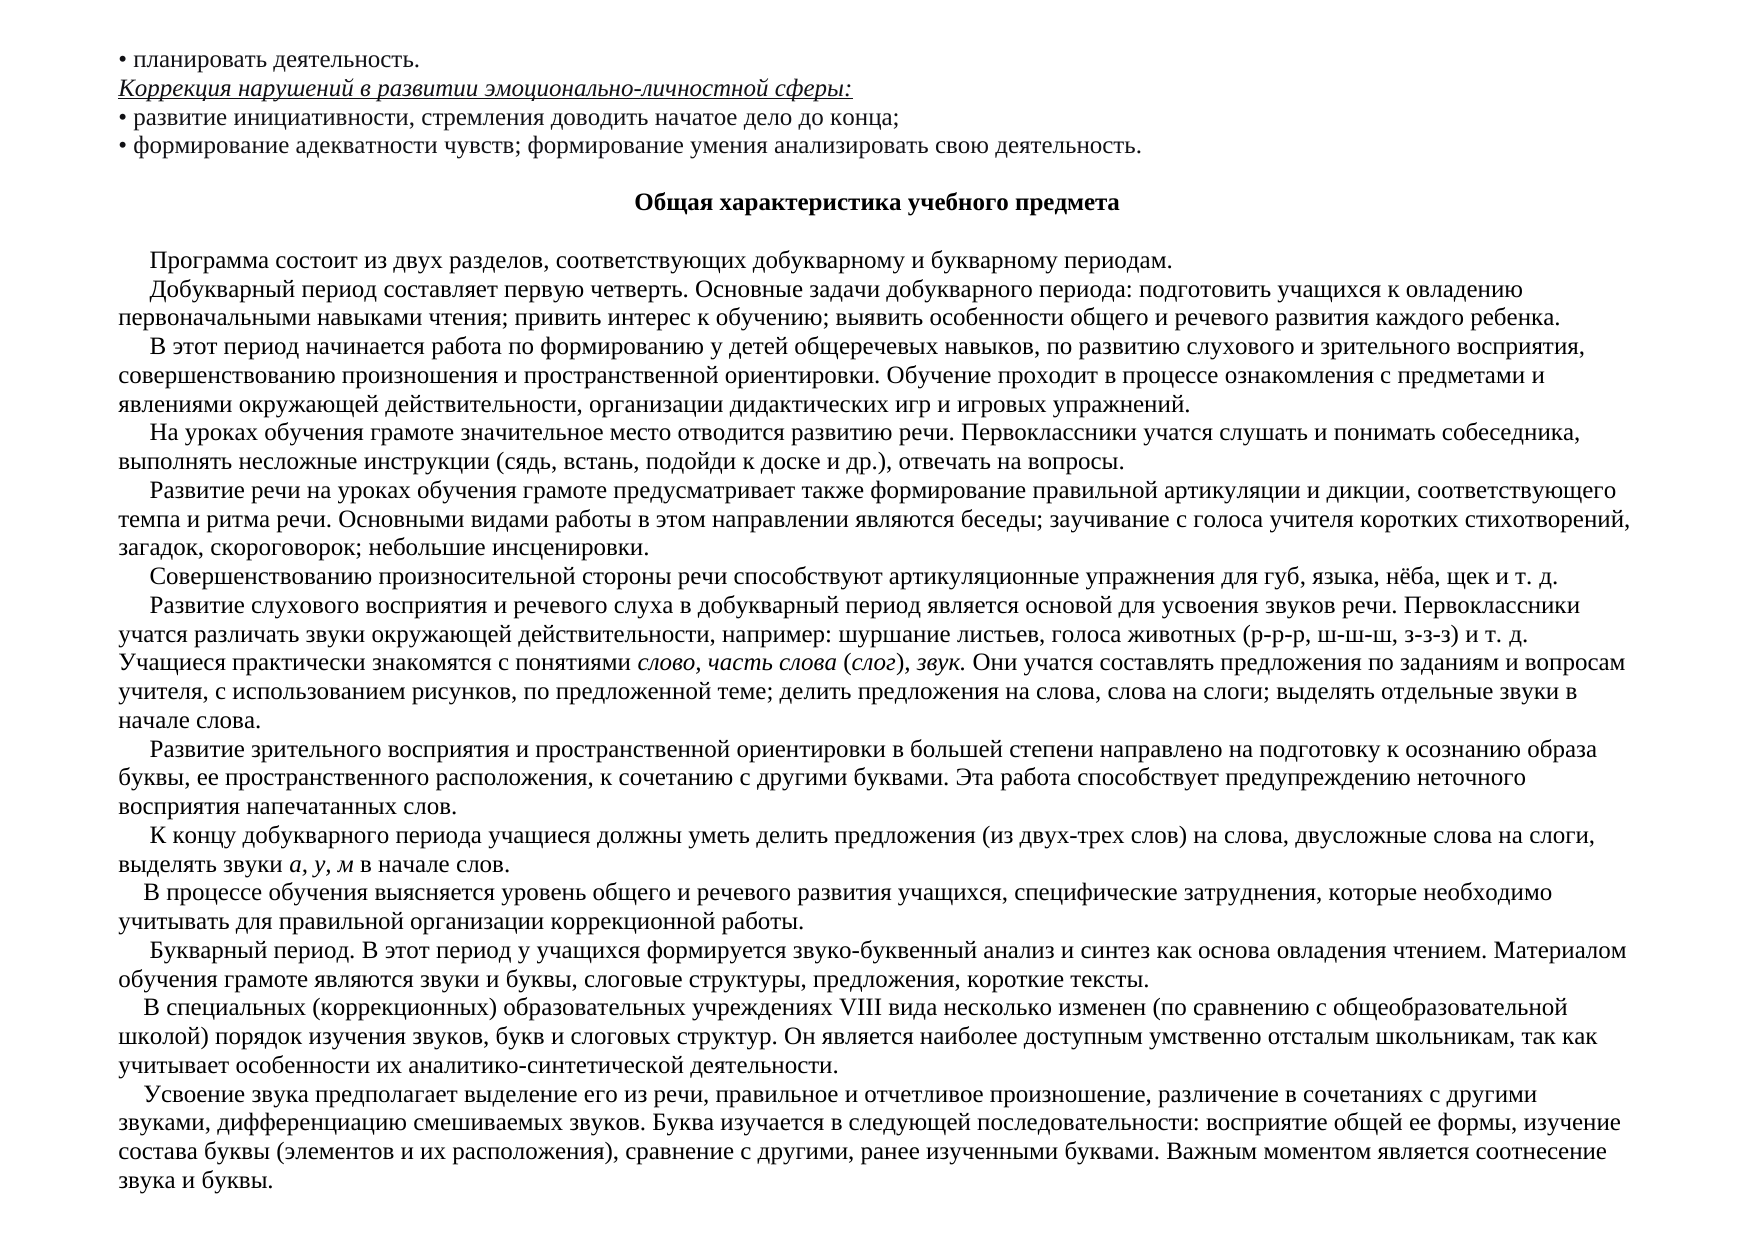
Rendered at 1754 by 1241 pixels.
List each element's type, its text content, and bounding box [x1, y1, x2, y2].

text Развитие речи на уроках обучения грамоте предусматривает также формирование правильной артикуляции и дикции, соответствующего темпа и ритма речи. Основными видами работы в этом направлении являются беседы; заучивание с голоса учителя коротких стихотворений, загадок, скороговорок; небольшие инсценировки. [118, 475, 1636, 561]
text Букварный период. В этот период у учащихся формируется звуко-буквенный анализ и синтез как основа овладения чтением. Материалом обучения грамоте являются звуки и буквы, слоговые структуры, предложения, короткие тексты. [118, 935, 1636, 992]
text Развитие слухового восприятия и речевого слуха в добукварный период является основой для усвоения звуков речи. Первоклассники учатся различать звуки окружающей действительности, например: шуршание листьев, голоса животных (р-р-р, ш-ш-ш, з-з-з) и т. д. Учащиеся практически знакомятся с понятиями слово, часть слова (слог), звук. Они учатся составлять предложения по заданиям и вопросам учителя, с использованием рисунков, по предложенной теме; делить предложения на слова, слова на слоги; выделять отдельные звуки в начале слова. [118, 590, 1636, 734]
text • развитие инициативности, стремления доводить начатое дело до конца; [118, 102, 1636, 131]
text • формирование адекватности чувств; формирование умения анализировать свою деятельность. [118, 131, 1636, 159]
text На уроках обучения грамоте значительное место отводится развитию речи. Первоклассники учатся слушать и понимать собеседника, выполнять несложные инструкции (сядь, встань, подойди к доске и др.), отвечать на вопросы. [118, 417, 1636, 475]
text Общая характеристика учебного предмета [118, 187, 1636, 216]
text Усвоение звука предполагает выделение его из речи, правильное и отчетливое произношение, различение в сочетаниях с другими звуками, дифференциацию смешиваемых звуков. Буква изучается в следующей последовательности: восприятие общей ее формы, изучение состава буквы (элементов и их расположения), сравнение с другими, ранее изученными буквами. Важным моментом является соотнесение звука и буквы. [118, 1079, 1636, 1194]
text Развитие зрительного восприятия и пространственной ориентировки в большей степени направлено на подготовку к осознанию образа буквы, ее пространственного расположения, к сочетанию с другими буквами. Эта работа способствует предупреждению неточного восприятия напечатанных слов. [118, 734, 1636, 820]
text • планировать деятельность. [118, 44, 1636, 73]
text Добукварный период составляет первую четверть. Основные задачи добукварного периода: подготовить учащихся к овладению первоначальными навыками чтения; привить интерес к обучению; выявить особенности общего и речевого развития каждого ребенка. [118, 274, 1636, 331]
text К концу добукварного периода учащиеся должны уметь делить предложения (из двух-трех слов) на слова, двусложные слова на слоги, выделять звуки а, у, м в начале слов. [118, 820, 1636, 877]
text Программа состоит из двух разделов, соответствующих добукварному и букварному периодам. [118, 245, 1636, 274]
text В специальных (коррекционных) образовательных учреждениях VIII вида несколько изменен (по сравнению с общеобразовательной школой) порядок изучения звуков, букв и слоговых структур. Он является наиболее доступным умственно отсталым школьникам, так как учитывает особенности их аналитико-синтетической деятельности. [118, 992, 1636, 1079]
text В этот период начинается работа по формированию у детей общеречевых навыков, по развитию слухового и зрительного восприятия, совершенствованию произношения и пространственной ориентировки. Обучение проходит в процессе ознакомления с предметами и явлениями окружающей действительности, организации дидактических игр и игровых упражнений. [118, 331, 1636, 417]
text Совершенствованию произносительной стороны речи способствуют артикуляционные упражнения для губ, языка, нёба, щек и т. д. [118, 561, 1636, 590]
text Коррекция нарушений в развитии эмоционально-личностной сферы: [118, 73, 1636, 102]
text В процессе обучения выясняется уровень общего и речевого развития учащихся, специфические затруднения, которые необходимо учитывать для правильной организации коррекционной работы. [118, 877, 1636, 935]
